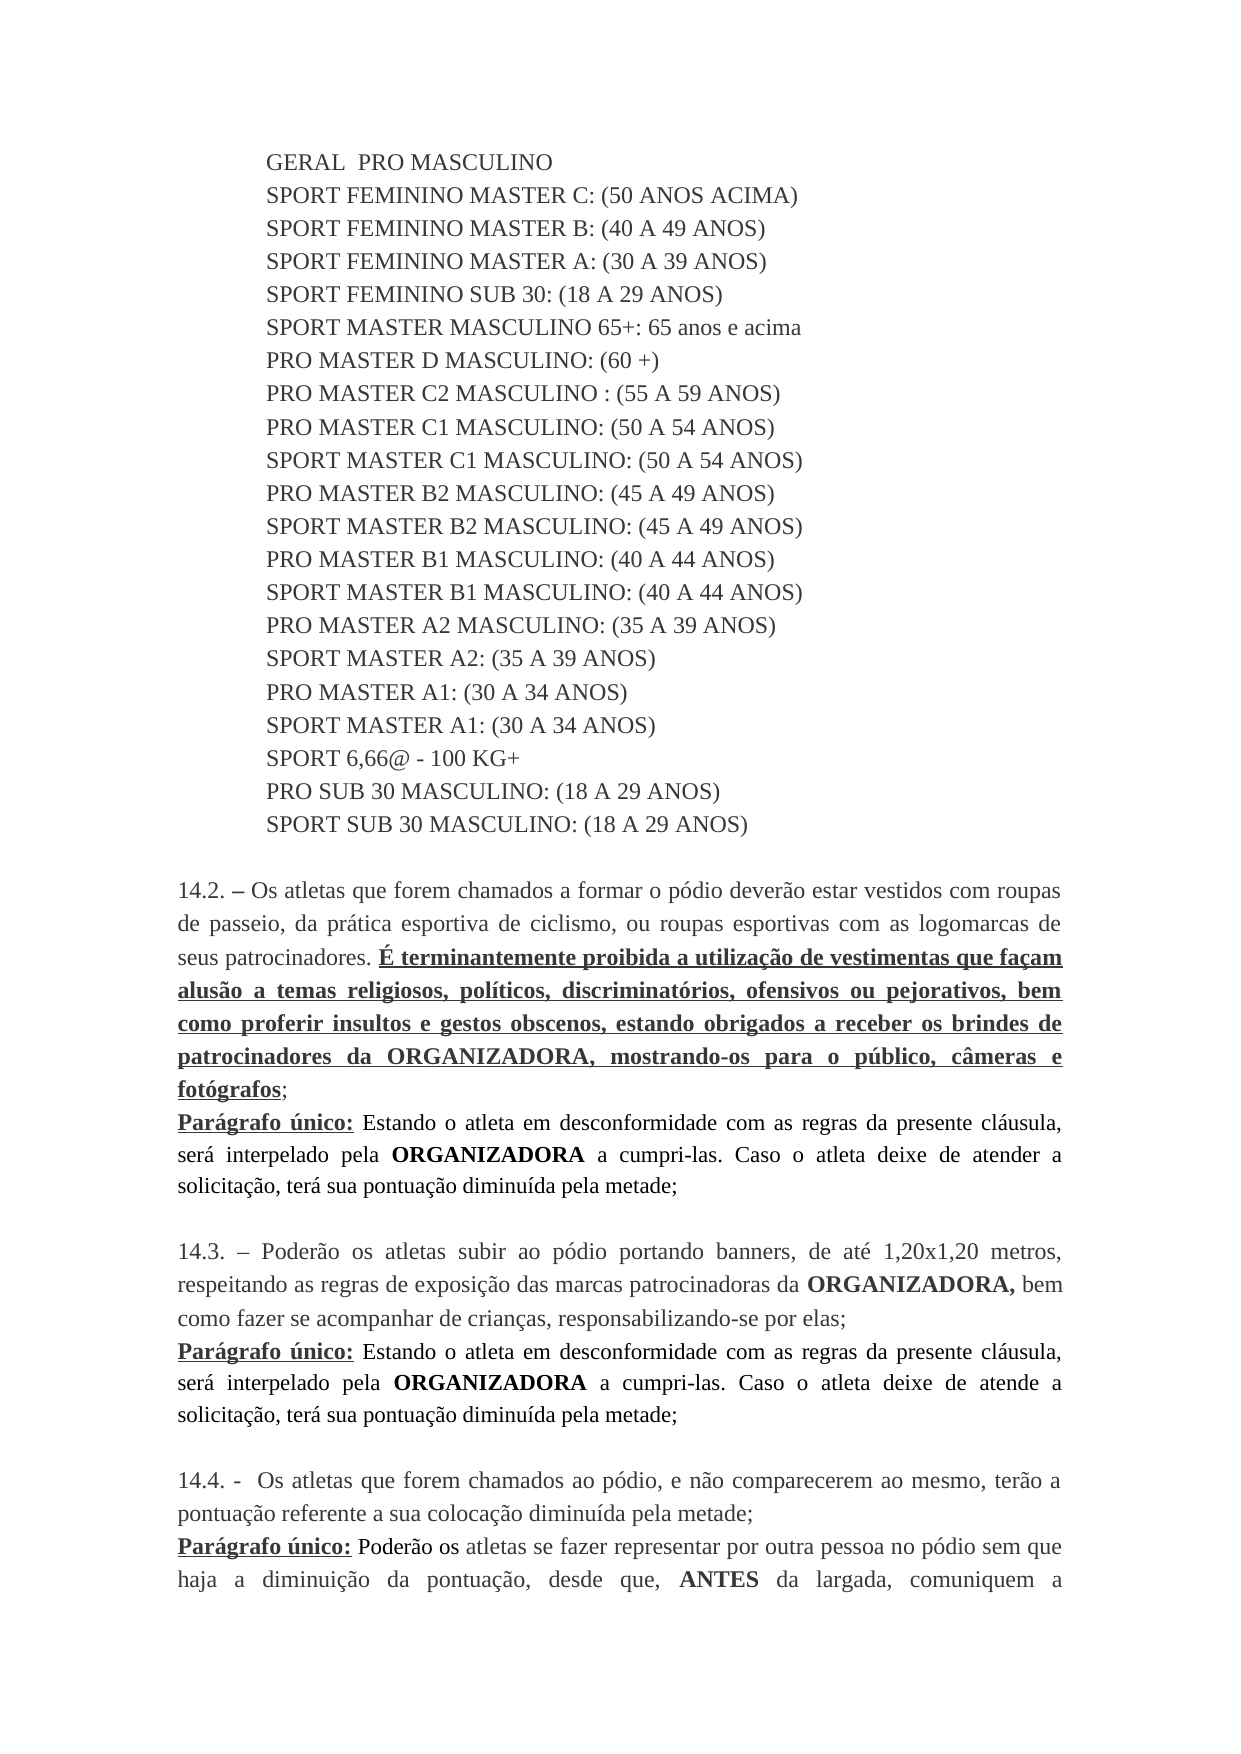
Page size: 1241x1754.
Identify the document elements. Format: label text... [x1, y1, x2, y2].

text SPORT FEMININO MASTER A: (30 A 39 ANOS) [266, 247, 1063, 274]
list SPORT 6,66@ - 100 KG+ [266, 744, 1063, 771]
text 14.2. – Os atletas que forem chamados a formar o pódio deverão estar vestidos com roupas de passeio, da prática esportiva de ciclismo, ou roupas esportivas com as logomarcas de seus patrocinadores. É terminantemente proibida a utilização de vestimentas que façam alusão a temas religiosos, políticos, discriminatórios, ofensivos ou pejorativos, bem como proferir insultos e gestos obscenos, estando obrigados a receber os brindes de patrocinadores da ORGANIZADORA, mostrando-os para o público, câmeras e fotógrafos; [177, 1067, 1063, 1103]
text PRO MASTER A1: (30 A 34 ANOS) [266, 678, 1063, 705]
list PRO MASTER D MASCULINO: (60 +) [266, 346, 1063, 374]
list SPORT FEMININO MASTER C: (50 ANOS ACIMA) [266, 181, 1063, 208]
text PRO MASTER C1 MASCULINO: (50 A 54 ANOS) [266, 413, 1063, 440]
text PRO MASTER B1 MASCULINO: (40 A 44 ANOS) [266, 545, 1063, 573]
text 14.3. – Poderão os atletas subir ao pódio portando banners, de até 1,20x1,20 metros, respeitando as regras de exposição das marcas patrocinadoras da ORGANIZADORA, bem como fazer se acompanhar de crianças, responsabilizando-se por elas; [177, 1237, 1063, 1331]
text PRO MASTER A2 MASCULINO: (35 A 39 ANOS) [266, 611, 1063, 639]
text 14.2. – Os atletas que forem chamados a formar o pódio deverão estar vestidos com roupas de passeio, da prática esportiva de ciclismo, ou roupas esportivas com as logomarcas de seus patrocinadores. É terminantemente proibida a utilização de vestimentas que façam alusão a temas religiosos, políticos, discriminatórios, ofensivos ou pejorativos, bem como proferir insultos e gestos obscenos, estando obrigados a receber os brindes de patrocinadores da ORGANIZADORA, mostrando-os para o público, câmeras e fotógrafos; [177, 876, 1063, 1000]
text SPORT FEMININO SUB 30: (18 A 29 ANOS) [266, 280, 1063, 308]
list SPORT FEMININO MASTER B: (40 A 49 ANOS) [266, 214, 1063, 241]
list SPORT MASTER A1: (30 A 34 ANOS) [266, 711, 1063, 738]
text Parágrafo único: Estando o atleta em desconformidade com as regras da presente cláusula, será interpelado pela ORGANIZADORA a cumpri-las. Caso o atleta deixe de atender a solicitação, terá sua pontuação diminuída pela metade; [177, 1108, 1063, 1199]
text SPORT SUB 30 MASCULINO: (18 A 29 ANOS) [266, 810, 1063, 838]
text Parágrafo único: Estando o atleta em desconformidade com as regras da presente cláusula, será interpelado pela ORGANIZADORA a cumpri-las. Caso o atleta deixe de atende a solicitação, terá sua pontuação diminuída pela metade; [177, 1337, 1063, 1427]
list SPORT MASTER B2 MASCULINO: (45 A 49 ANOS) [266, 512, 1063, 539]
list SPORT MASTER B1 MASCULINO: (40 A 44 ANOS) [266, 578, 1063, 606]
list SPORT MASTER MASCULINO 65+: 65 anos e acima [266, 313, 1063, 341]
list GERAL PRO MASCULINO [266, 148, 1063, 175]
text 14.4. - Os atletas que forem chamados ao pódio, e não comparecerem ao mesmo, terão a pontuação referente a sua colocação diminuída pela metade; [177, 1466, 1063, 1526]
list SPORT MASTER C1 MASCULINO: (50 A 54 ANOS) [266, 446, 1063, 473]
text PRO SUB 30 MASCULINO: (18 A 29 ANOS) [266, 777, 1063, 804]
list SPORT MASTER A2: (35 A 39 ANOS) [266, 644, 1063, 672]
text PRO MASTER B2 MASCULINO: (45 A 49 ANOS) [266, 479, 1063, 506]
list PRO MASTER C2 MASCULINO : (55 A 59 ANOS) [266, 379, 1063, 407]
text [177, 1532, 1063, 1593]
